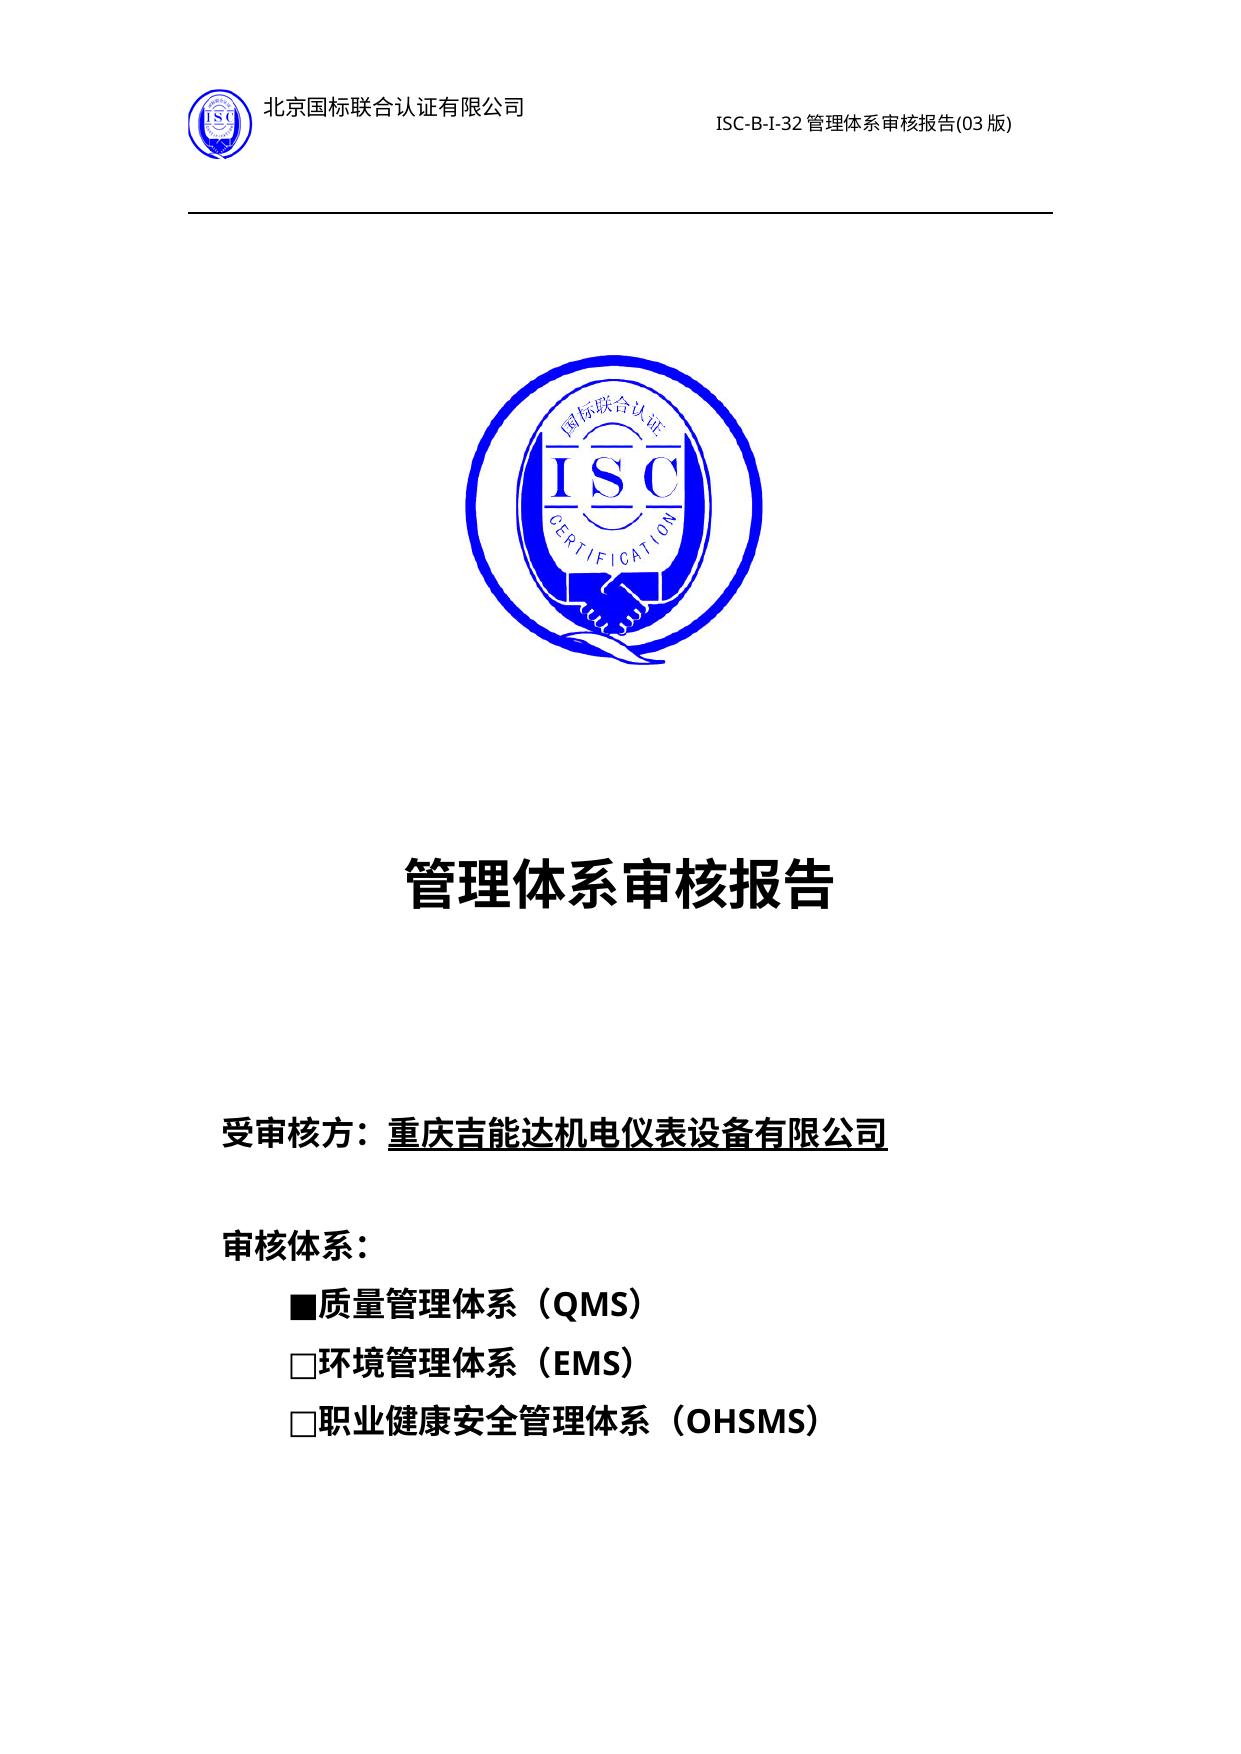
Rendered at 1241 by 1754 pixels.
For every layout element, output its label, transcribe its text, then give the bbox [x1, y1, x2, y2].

picture [465, 355, 775, 665]
text ■质量管理体系（QMS） [187, 1278, 1053, 1327]
picture [187, 89, 253, 158]
text □职业健康安全管理体系（OHSMS） [187, 1394, 1053, 1443]
text □环境管理体系（EMS） [187, 1336, 1053, 1385]
text 审核体系： [187, 1220, 1053, 1268]
text 管理体系审核报告 [187, 842, 1053, 920]
text 受审核方：重庆吉能达机电仪表设备有限公司 [187, 1107, 1053, 1155]
